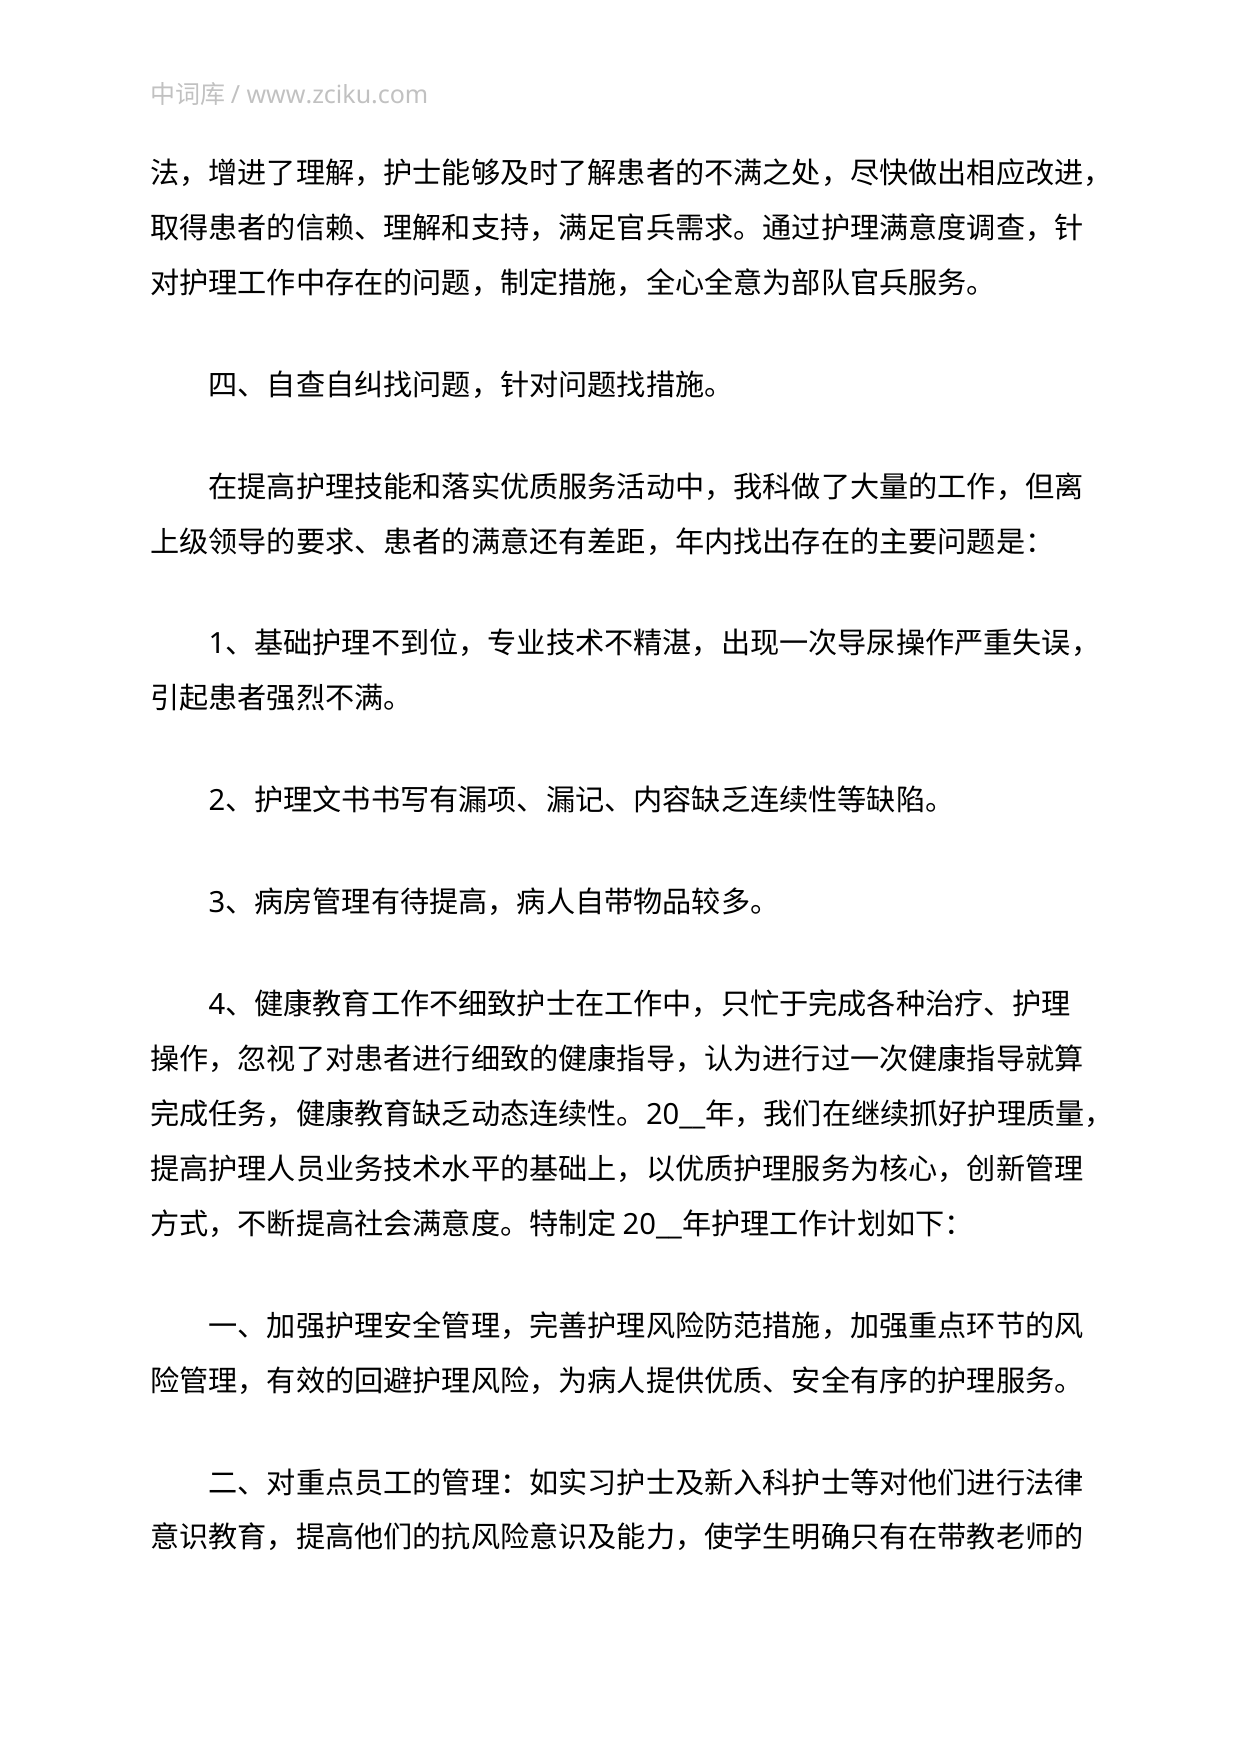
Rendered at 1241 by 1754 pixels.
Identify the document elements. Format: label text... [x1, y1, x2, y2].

text 一、加强护理安全管理，完善护理风险防范措施，加强重点环节的风险管理，有效的回避护理风险，为病人提供优质、安全有序的护理服务。 [150, 1302, 1090, 1400]
text 3、病房管理有待提高，病人自带物品较多。 [150, 879, 1090, 921]
text 1、基础护理不到位，专业技术不精湛，出现一次导尿操作严重失误，引起患者强烈不满。 [150, 620, 1090, 717]
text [150, 150, 1090, 302]
text 在提高护理技能和落实优质服务活动中，我科做了大量的工作，但离上级领导的要求、患者的满意还有差距，年内找出存在的主要问题是： [150, 463, 1090, 561]
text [150, 1459, 1090, 1556]
text 四、自查自纠找问题，针对问题找措施。 [150, 362, 1090, 404]
text 4、健康教育工作不细致护士在工作中，只忙于完成各种治疗、护理操作，忽视了对患者进行细致的健康指导，认为进行过一次健康指导就算完成任务，健康教育缺乏动态连续性。20__年，我们在继续抓好护理质量，提高护理人员业务技术水平的基础上，以优质护理服务为核心，创新管理方式，不断提高社会满意度。特制定20__年护理工作计划如下： [150, 981, 1090, 1243]
text 2、护理文书书写有漏项、漏记、内容缺乏连续性等缺陷。 [150, 777, 1090, 819]
